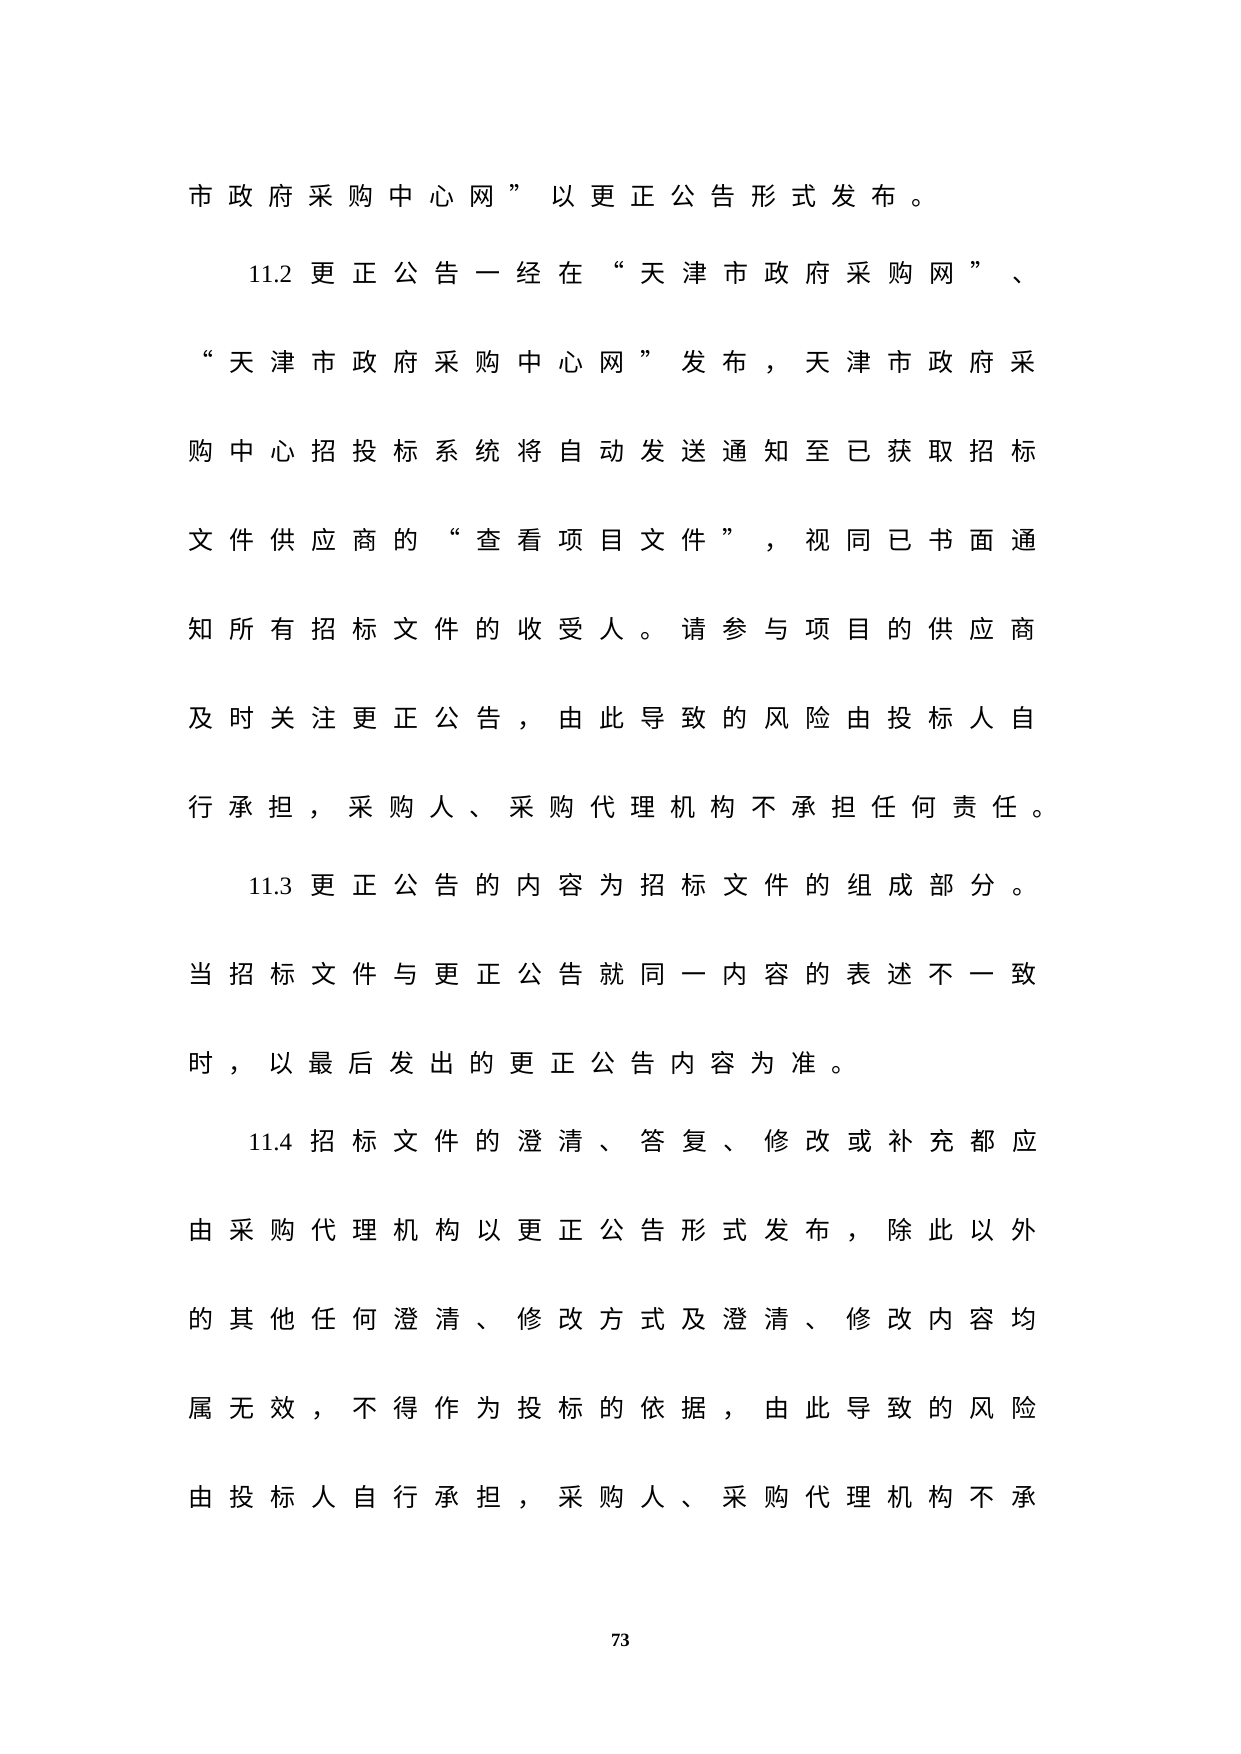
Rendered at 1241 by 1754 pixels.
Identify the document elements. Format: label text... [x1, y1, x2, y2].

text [188, 164, 1052, 224]
text 11.3 更正公告的内容为招标文件的组成部分。当招标文件与更正公告就同一内容的表述不一致时，以最后发出的更正公告内容为准。 [188, 854, 1052, 1091]
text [188, 1109, 1052, 1525]
text 11.2 更正公告一经在“天津市政府采购网”、“天津市政府采购中心网”发布，天津市政府采购中心招投标系统将自动发送通知至已获取招标文件供应商的“查看项目文件”，视同已书面通知所有招标文件的收受人。请参与项目的供应商及时关注更正公告，由此导致的风险由投标人自行承担，采购人、采购代理机构不承担任何责任。 [188, 242, 1052, 836]
